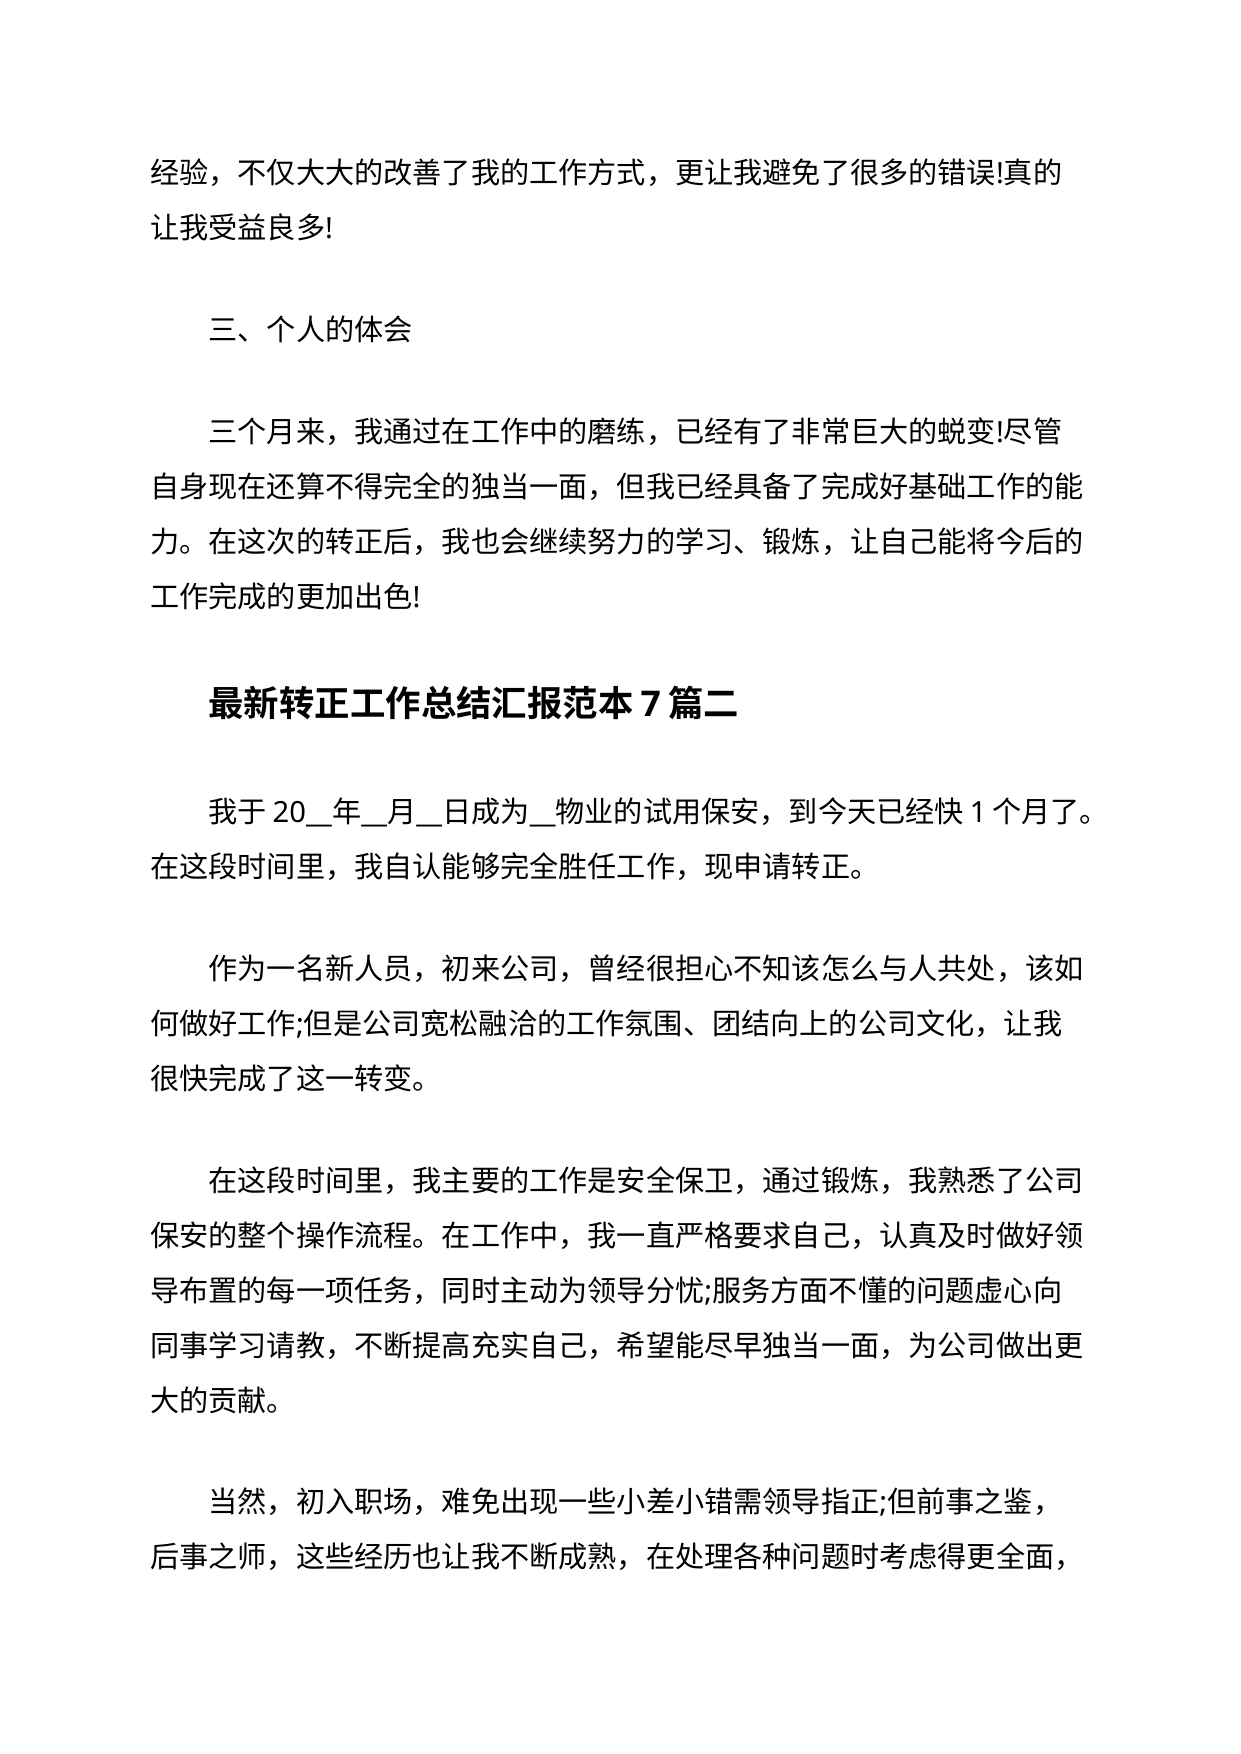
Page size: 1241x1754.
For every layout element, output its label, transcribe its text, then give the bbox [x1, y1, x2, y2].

text 三、个人的体会 [150, 307, 1090, 349]
text 在这段时间里，我主要的工作是安全保卫，通过锻炼，我熟悉了公司保安的整个操作流程。在工作中，我一直严格要求自己，认真及时做好领导布置的每一项任务，同时主动为领导分忧;服务方面不懂的问题虚心向同事学习请教，不断提高充实自己，希望能尽早独当一面，为公司做出更大的贡献。 [150, 1157, 1090, 1419]
text 作为一名新人员，初来公司，曾经很担心不知该怎么与人共处，该如何做好工作;但是公司宽松融洽的工作氛围、团结向上的公司文化，让我很快完成了这一转变。 [150, 946, 1090, 1098]
text 三个月来，我通过在工作中的磨练，已经有了非常巨大的蜕变!尽管自身现在还算不得完全的独当一面，但我已经具备了完成好基础工作的能力。在这次的转正后，我也会继续努力的学习、锻炼，让自己能将今后的工作完成的更加出色! [150, 409, 1090, 616]
text 最新转正工作总结汇报范本7篇二 [150, 676, 1090, 727]
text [150, 1479, 1090, 1576]
text 我于20__年__月__日成为__物业的试用保安，到今天已经快1个月了。在这段时间里，我自认能够完全胜任工作，现申请转正。 [150, 789, 1090, 886]
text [150, 150, 1090, 247]
